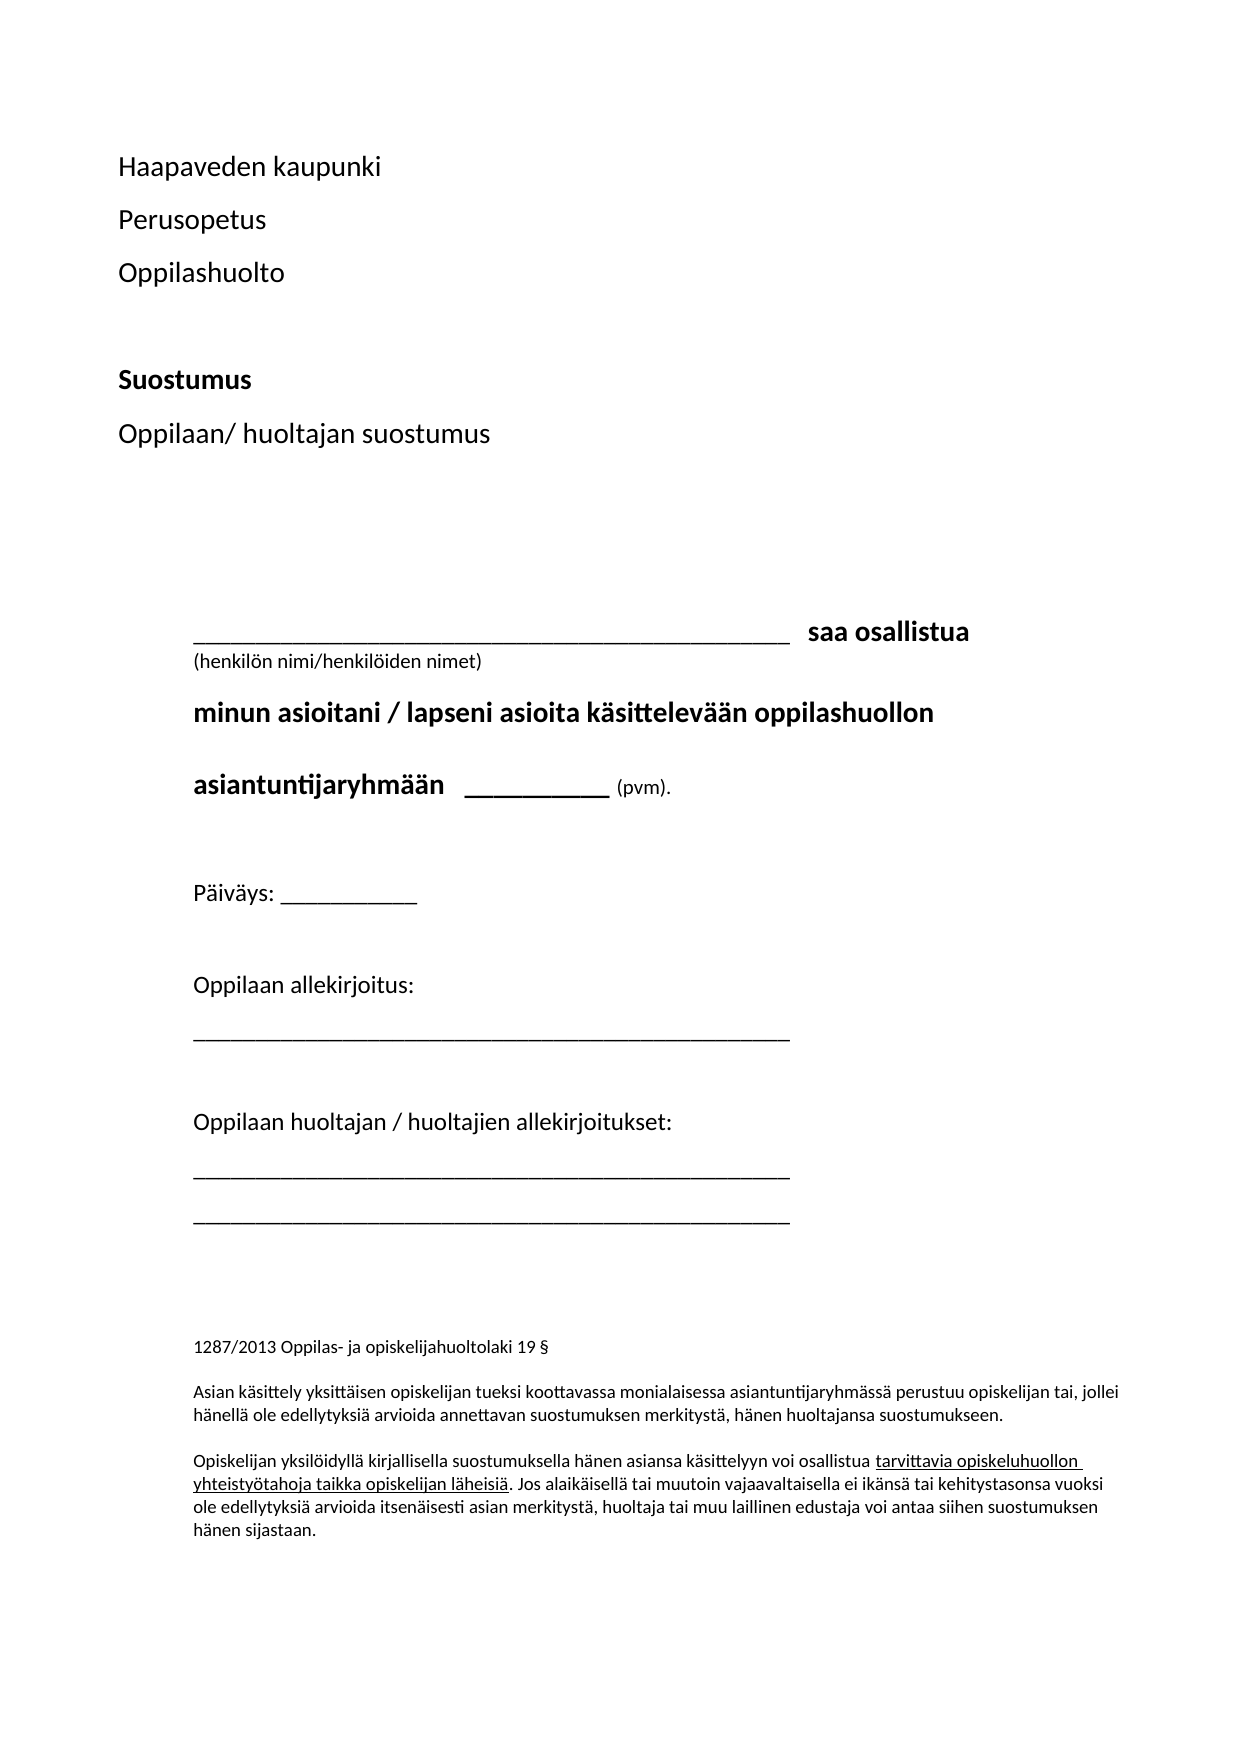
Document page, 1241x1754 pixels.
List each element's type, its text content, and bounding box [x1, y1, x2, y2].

text ________________________________________________ [193, 1152, 1122, 1182]
text asiantuntijaryhmään __________ (pvm). [193, 766, 1122, 801]
text Oppilashuolto [118, 254, 1122, 290]
text ________________________________________________ [193, 1015, 1122, 1045]
text Opiskelijan yksilöidyllä kirjallisella suostumuksella hänen asiansa käsittelyyn voi osallistua tarvittavia opiskeluhuollon yhteistyötahoja taikka opiskelijan läheisiä. Jos alaikäisellä tai muutoin vajaavaltaisella ei ikänsä tai kehitystasonsa vuoksi ole edellytyksiä arvioida itsenäisesti asian merkitystä, huoltaja tai muu laillinen edustaja voi antaa siihen suostumuksen hänen sijastaan. [193, 1449, 1122, 1541]
text Perusopetus [118, 201, 1122, 237]
text Päiväys: ___________ [193, 877, 1122, 908]
text Oppilaan/ huoltajan suostumus [118, 415, 1122, 450]
text ________________________________________________ [193, 1198, 1122, 1228]
text minun asioitani / lapseni asioita käsittelevään oppilashuollon [193, 694, 1122, 730]
text Haapaveden kaupunki [118, 148, 1122, 183]
text Oppilaan allekirjoitus: [193, 969, 1122, 999]
text Suostumus [118, 361, 1122, 397]
text Oppilaan huoltajan / huoltajien allekirjoitukset: [193, 1106, 1122, 1137]
text (henkilön nimi/henkilöiden nimet) [193, 649, 1122, 674]
text ________________________________________________ saa osallistua [193, 613, 1122, 649]
text Asian käsittely yksittäisen opiskelijan tueksi koottavassa monialaisessa asiantuntijaryhmässä perustuu opiskelijan tai, jollei hänellä ole edellytyksiä arvioida annettavan suostumuksen merkitystä, hänen huoltajansa suostumukseen. [193, 1381, 1122, 1427]
text 1287/2013 Oppilas- ja opiskelijahuoltolaki 19 § [193, 1335, 1122, 1358]
